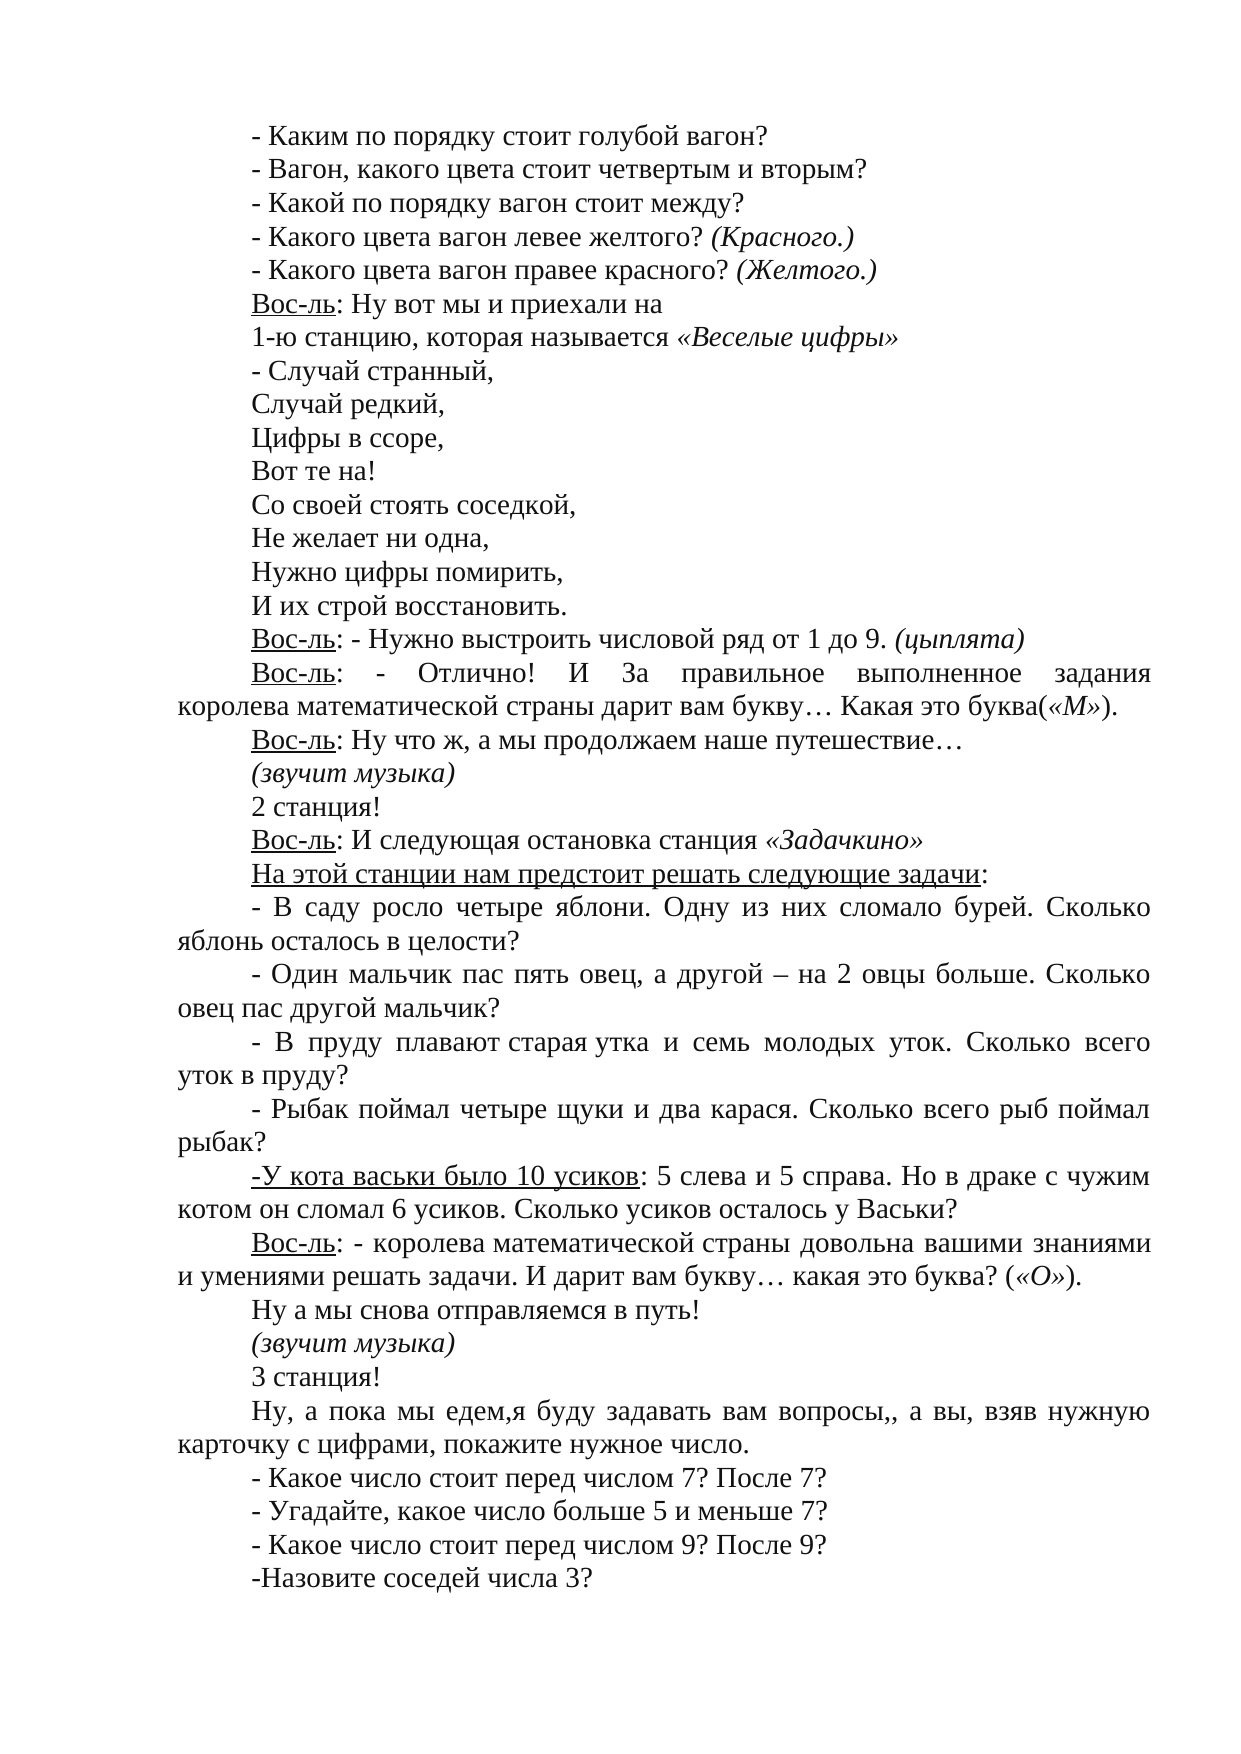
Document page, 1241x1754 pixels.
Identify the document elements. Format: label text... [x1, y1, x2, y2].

text 2 станция! [177, 789, 1152, 822]
text Ну, а пока мы едем,я буду задавать вам вопросы,, а вы, взяв нужную карточку с цифрами, покажите нужное число. [177, 1393, 1152, 1460]
text Цифры в ссоре, [177, 420, 1152, 453]
text - Угадайте, какое число больше 5 и меньше 7? [177, 1493, 1152, 1527]
text (звучит музыка) [177, 1326, 1152, 1359]
text - Какой по порядку вагон стоит между? [177, 185, 1152, 219]
text И их строй восстановить. [177, 588, 1152, 621]
text Вос-ль: - Нужно выстроить числовой ряд от 1 до 9. (цыплята) [177, 621, 1152, 655]
text Не желает ни одна, [177, 521, 1152, 554]
text Вос-ль: Ну что ж, а мы продолжаем наше путешествие… [177, 722, 1152, 755]
text Случай редкий, [177, 386, 1152, 420]
text На этой станции нам предстоит решать следующие задачи: [177, 856, 1152, 889]
text - Какое число стоит перед числом 9? После 9? [177, 1527, 1152, 1560]
text - Вагон, какого цвета стоит четвертым и вторым? [177, 152, 1152, 185]
text - Какого цвета вагон левее желтого? (Красного.) [177, 219, 1152, 252]
text Вос-ль: И следующая остановка станция «Задачкино» [177, 822, 1152, 856]
text 3 станция! [177, 1359, 1152, 1393]
text 1-ю станцию, которая называется «Веселые цифры» [177, 319, 1152, 353]
text - Каким по порядку стоит голубой вагон? [177, 118, 1152, 152]
text - В пруду плавают старая утка и семь молодых уток. Сколько всего уток в пруду? [177, 1024, 1152, 1091]
text - Какого цвета вагон правее красного? (Желтого.) [177, 252, 1152, 286]
text Вос-ль: - Отлично! И За правильное выполненное задания королева математической страны дарит вам букву… Какая это буква(«М»). [177, 655, 1152, 722]
text - Случай странный, [177, 353, 1152, 386]
text - Рыбак поймал четыре щуки и два карася. Сколько всего рыб поймал рыбак? [177, 1091, 1152, 1158]
text - Один мальчик пас пять овец, а другой – на 2 овцы больше. Сколько овец пас другой мальчик? [177, 957, 1152, 1024]
text - Какое число стоит перед числом 7? После 7? [177, 1460, 1152, 1493]
text Вот те на! [177, 453, 1152, 487]
text Вос-ль: - королева математической страны довольна вашими знаниями и умениями решать задачи. И дарит вам букву… какая это буква? («О»). [177, 1225, 1152, 1292]
text Нужно цифры помирить, [177, 554, 1152, 588]
text - В саду росло четыре яблони. Одну из них сломало бурей. Сколько яблонь осталось в целости? [177, 889, 1152, 957]
text Ну а мы снова отправляемся в путь! [177, 1292, 1152, 1326]
text -У кота васьки было 10 усиков: 5 слева и 5 справа. Но в драке с чужим котом он сломал 6 усиков. Сколько усиков осталось у Васьки? [177, 1158, 1152, 1225]
text Со своей стоять соседкой, [177, 487, 1152, 521]
text -Назовите соседей числа 3? [177, 1560, 1152, 1594]
text (звучит музыка) [177, 755, 1152, 789]
text Вос-ль: Ну вот мы и приехали на [177, 286, 1152, 319]
